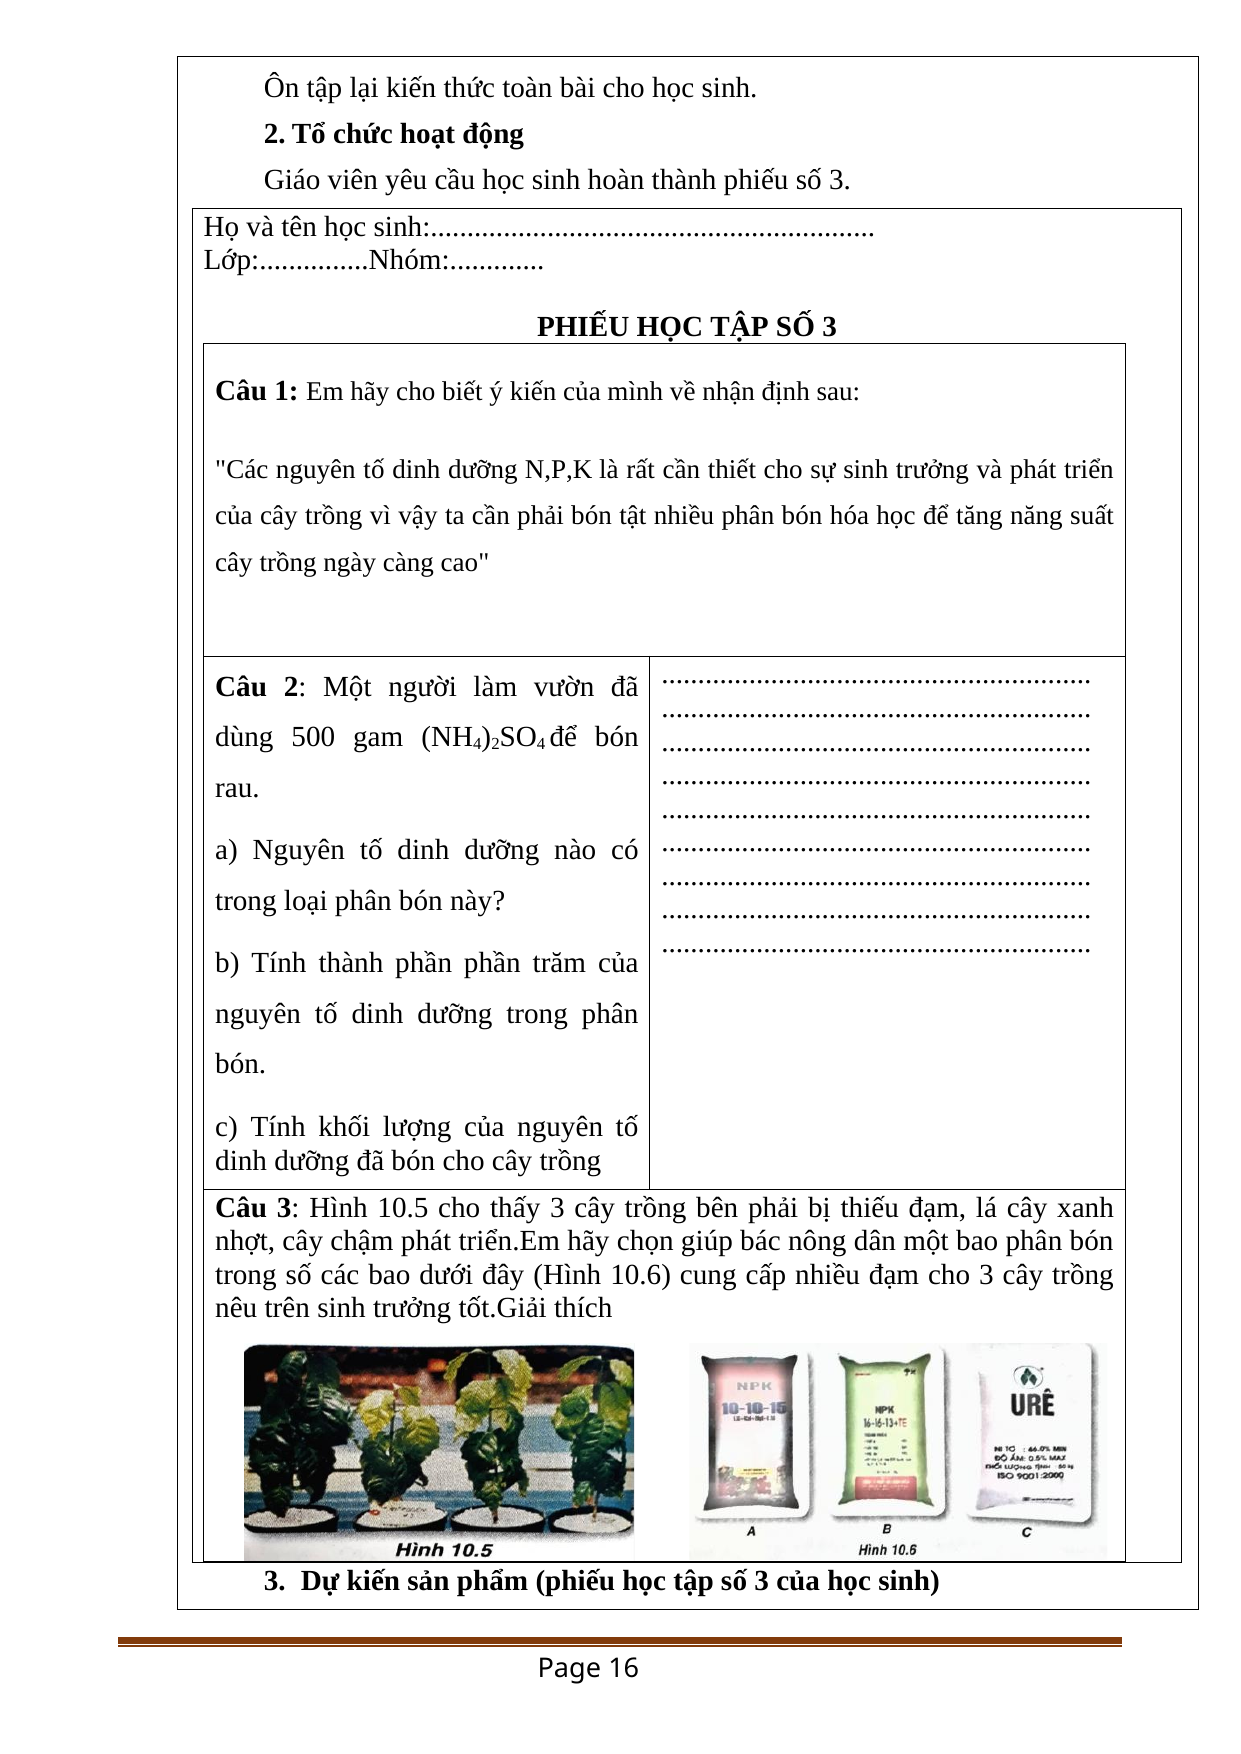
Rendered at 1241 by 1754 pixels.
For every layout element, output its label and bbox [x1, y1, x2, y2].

table_cell [178, 57, 1198, 1609]
picture [688, 1343, 1107, 1558]
picture [244, 1343, 635, 1561]
